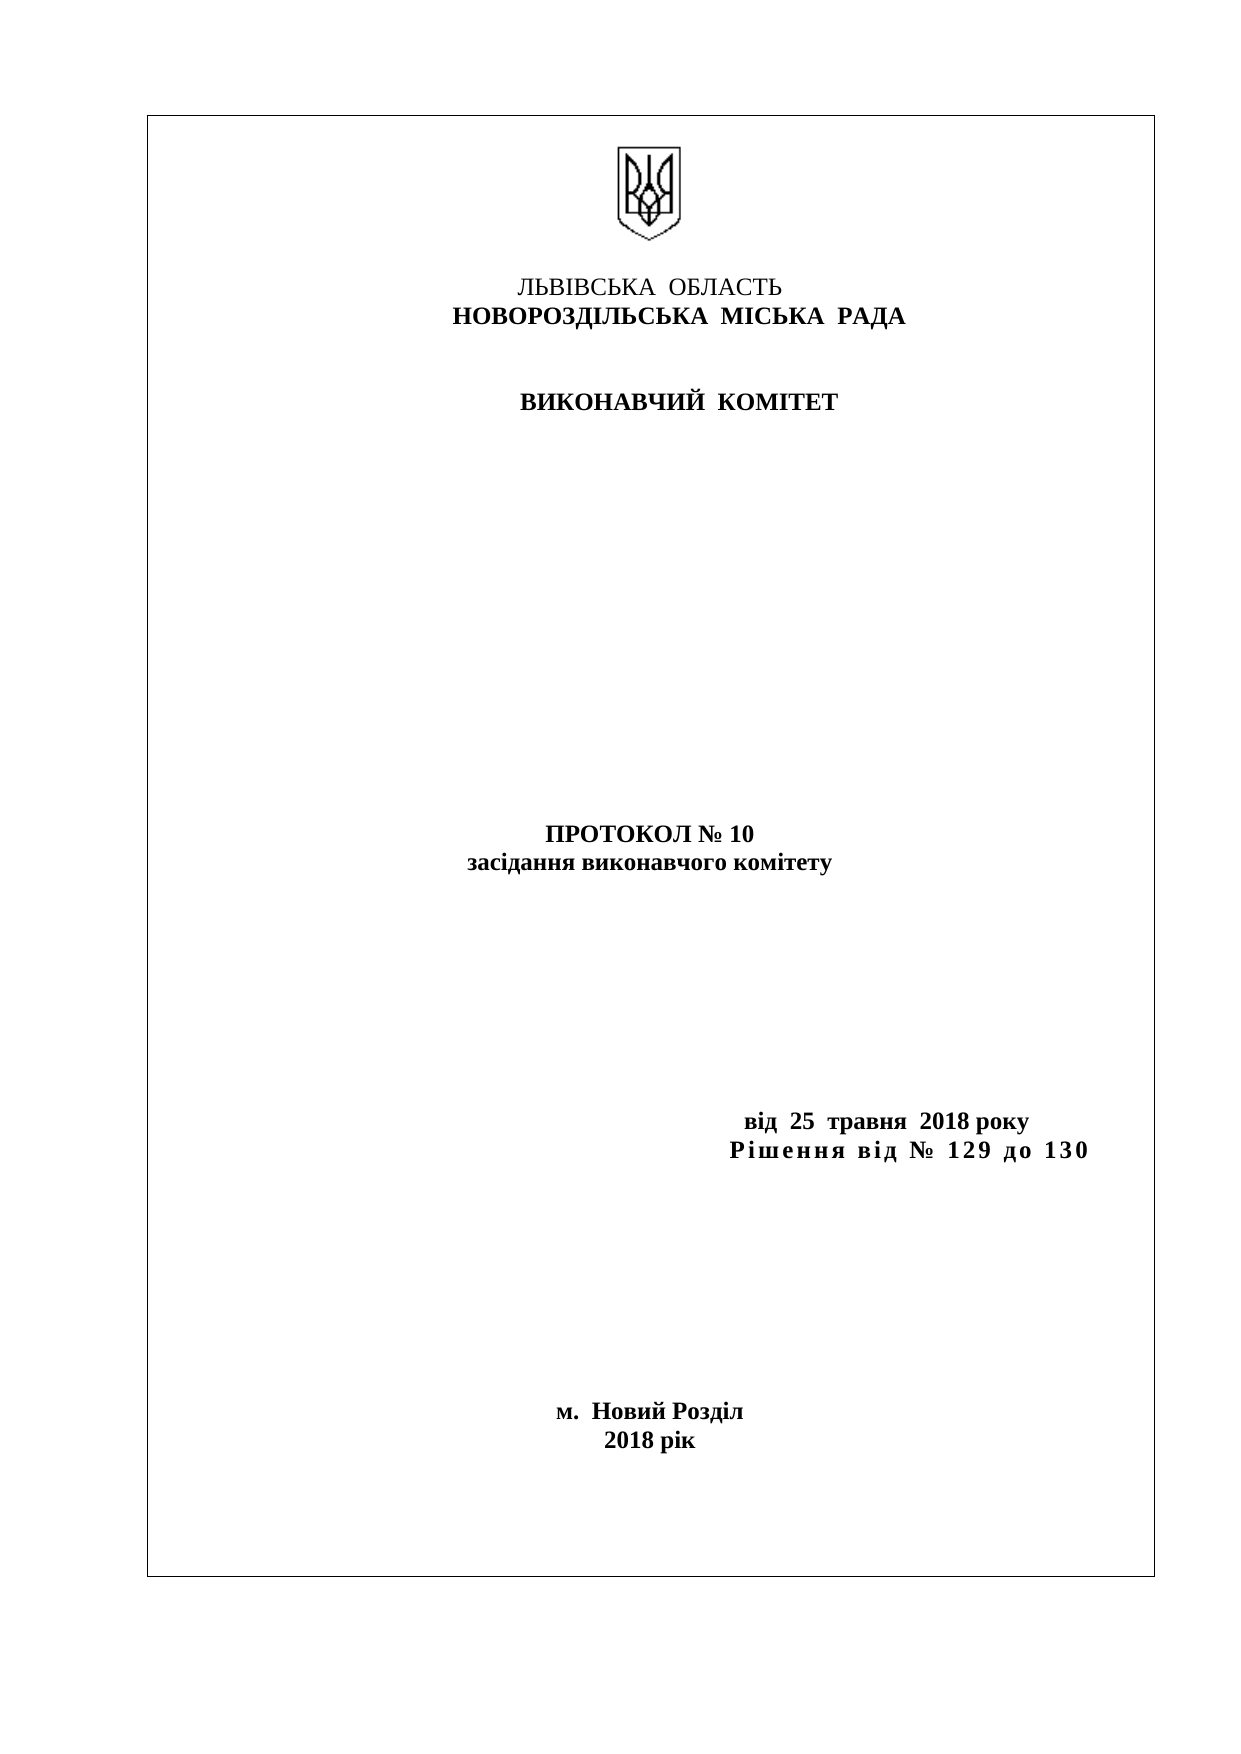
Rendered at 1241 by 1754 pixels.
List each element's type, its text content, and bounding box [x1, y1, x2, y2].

text Рішення від № 129 до 130 [148, 1135, 1152, 1164]
text НОВОРОЗДІЛЬСЬКА МІСЬКА РАДА [148, 301, 1152, 330]
text ПРОТОКОЛ № 10 [148, 819, 1152, 847]
text м. Новий Розділ [148, 1396, 1152, 1425]
text засідання виконавчого комітету [148, 847, 1152, 876]
text 2018 рік [148, 1425, 1152, 1453]
text від 25 травня 2018 року [148, 1106, 1152, 1135]
picture [556, 144, 744, 244]
text ВИКОНАВЧИЙ КОМІТЕТ [148, 387, 1152, 416]
text ЛЬВІВСЬКА ОБЛАСТЬ [148, 272, 1152, 301]
